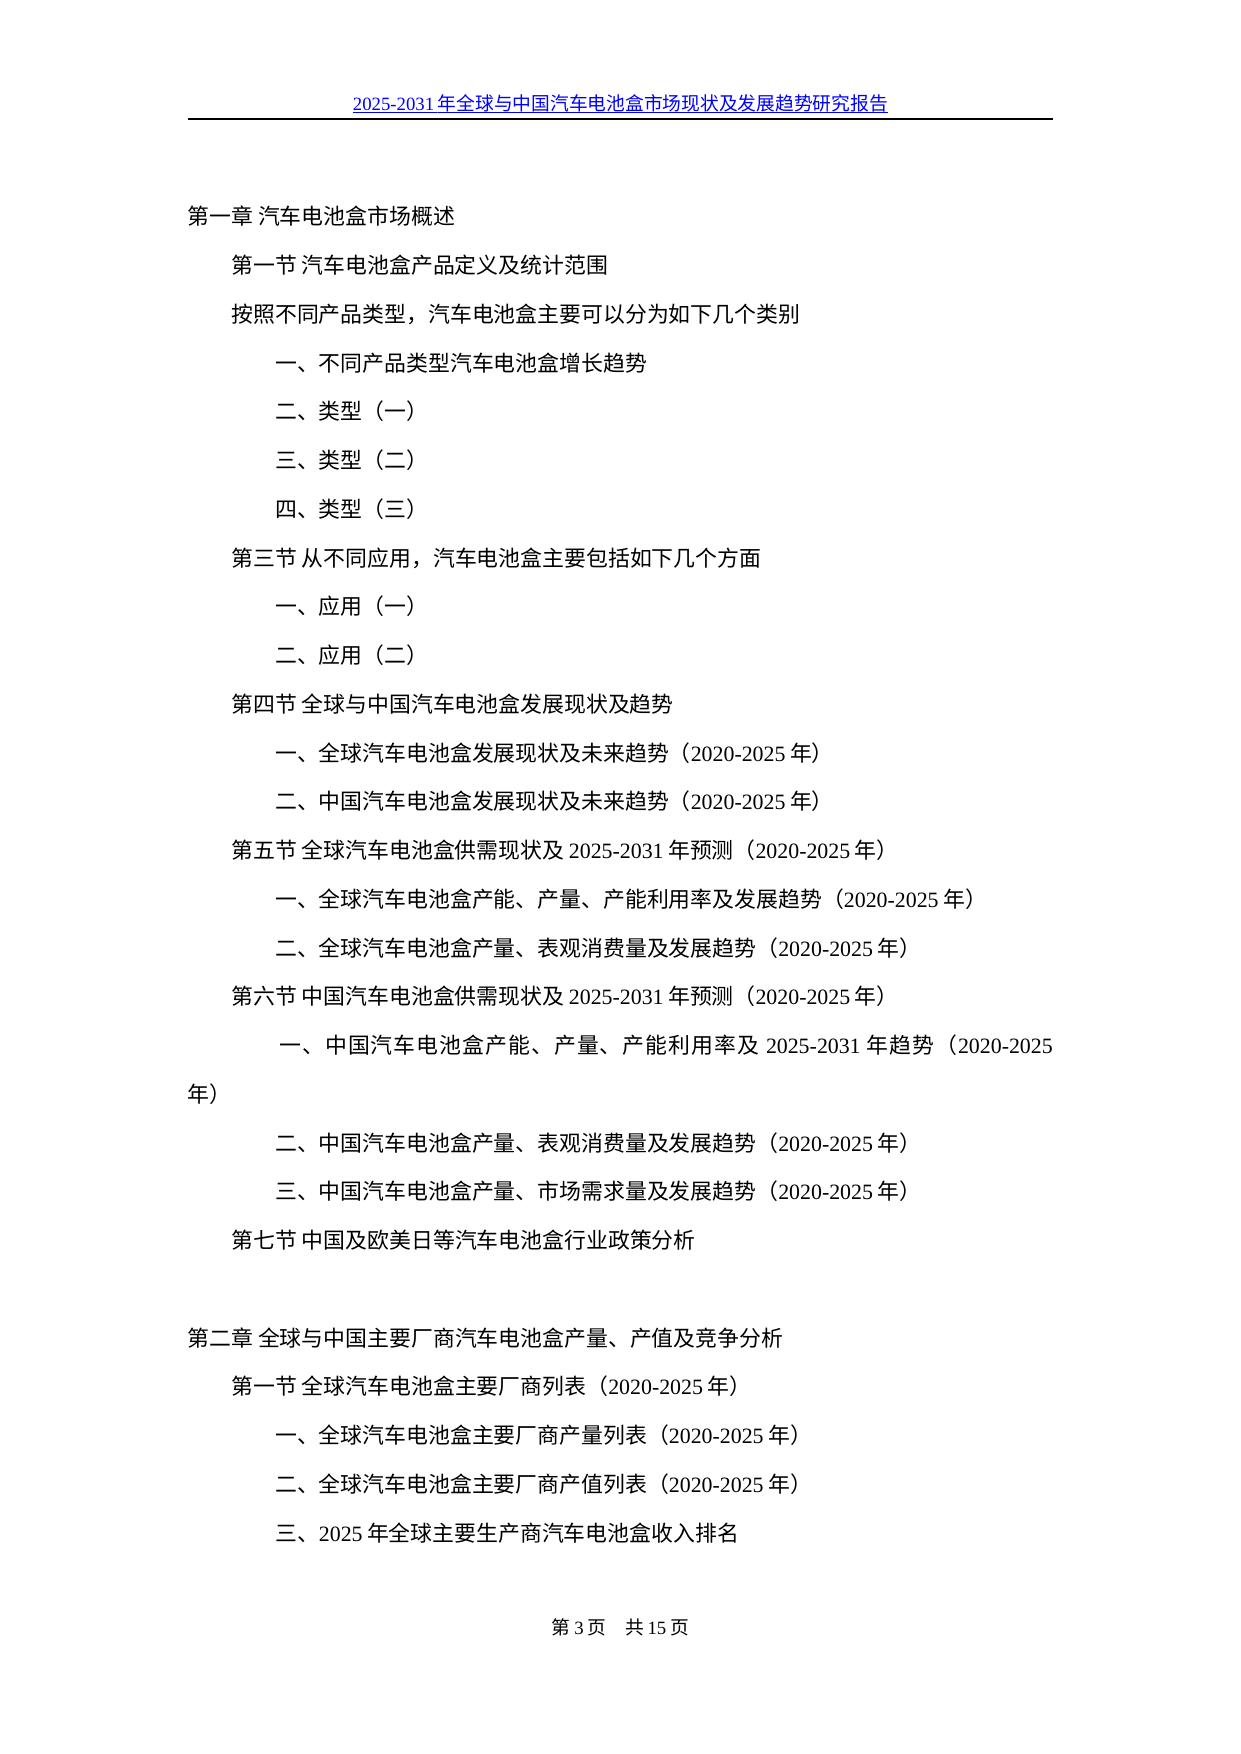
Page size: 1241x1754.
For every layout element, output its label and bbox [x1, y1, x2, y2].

text [187, 150, 1053, 1548]
